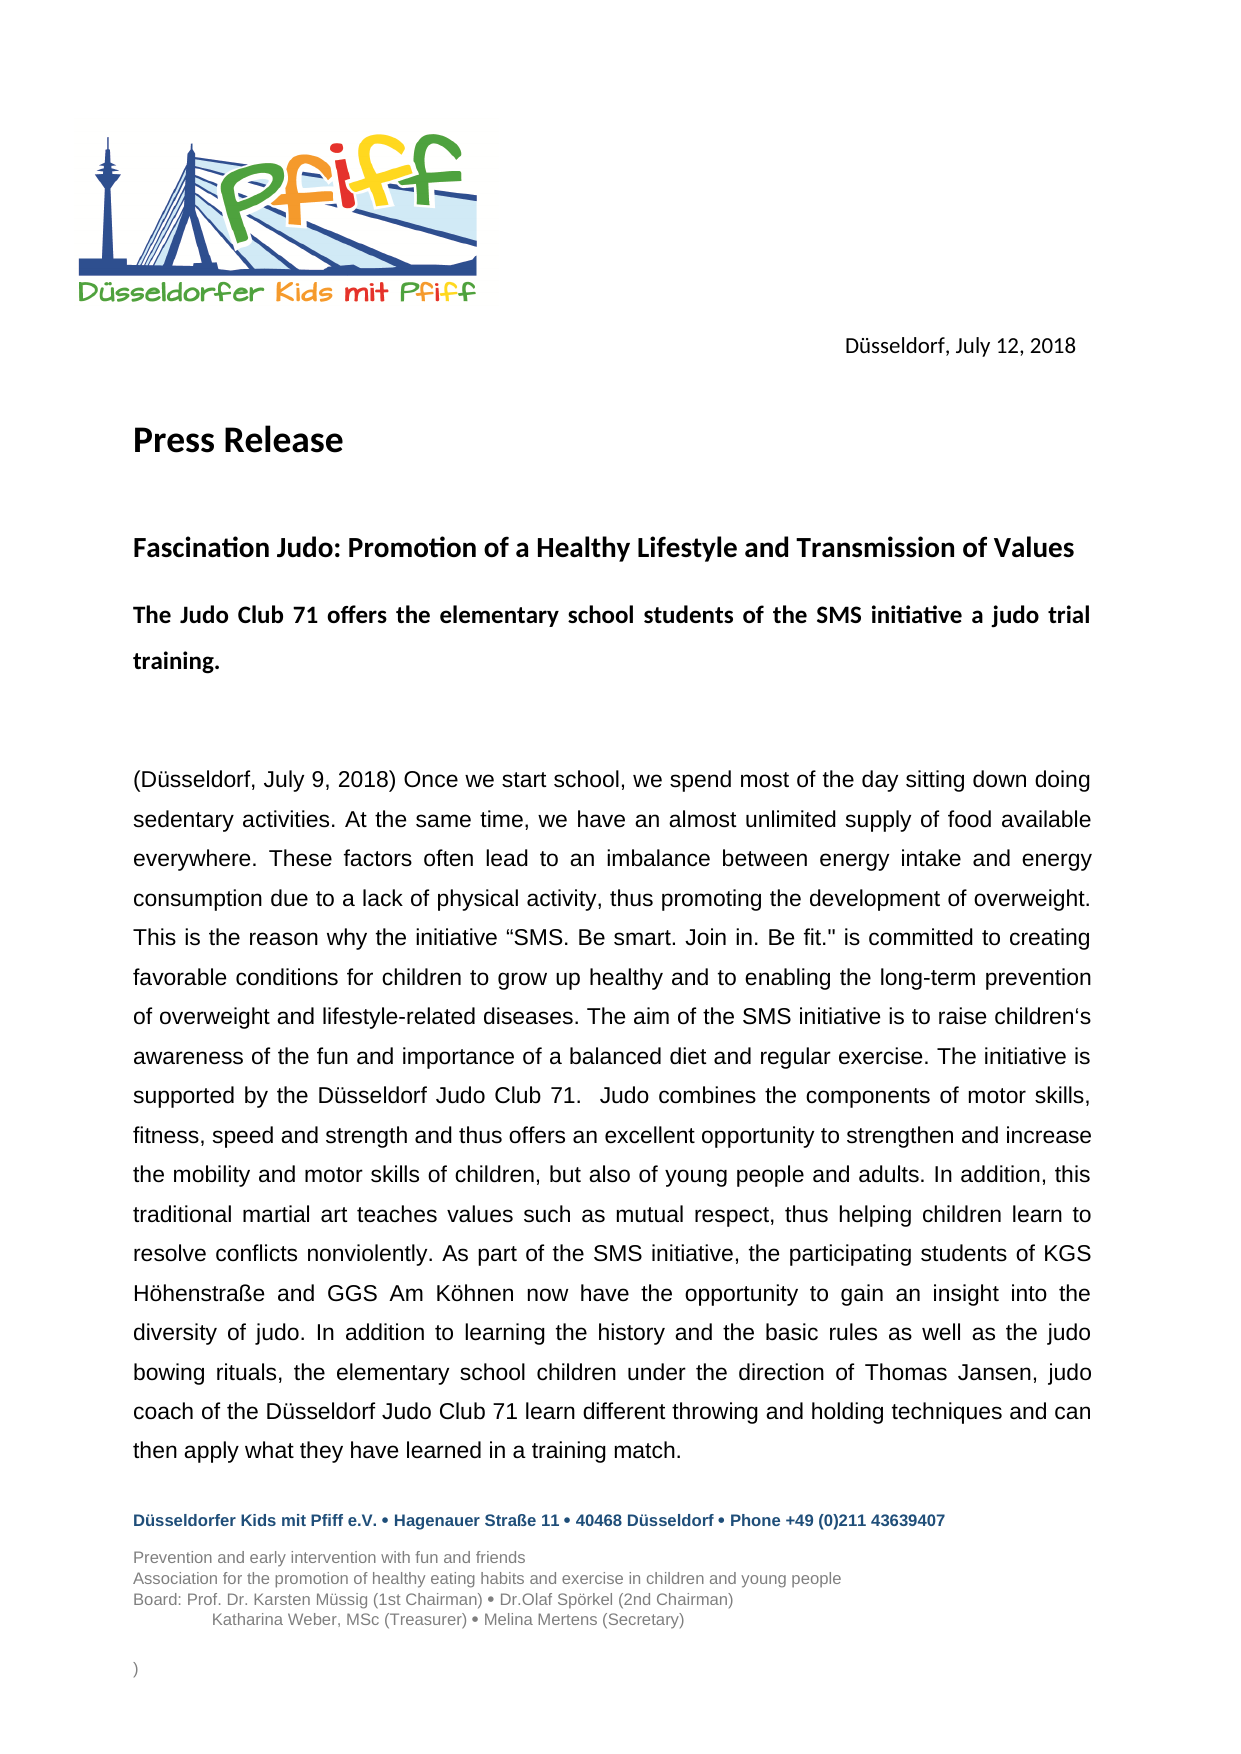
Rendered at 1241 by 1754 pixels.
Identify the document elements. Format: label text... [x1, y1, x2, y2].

text The Judo Club 71 offers the elementary school students of the SMS initiative a judo trial training. [133, 630, 1092, 676]
picture [73, 118, 499, 306]
text Press Release [133, 416, 1152, 462]
text (Düsseldorf, July 9, 2018) Once we start school, we spend most of the day sitting down doing sedentary activities. At the same time, we have an almost unlimited supply of food available everywhere. These factors often lead to an imbalance between energy intake and energy consumption due to a lack of physical activity, thus promoting the development of overweight. This is the reason why the initiative “SMS. Be smart. Join in. Be fit." is committed to creating favorable conditions for children to grow up healthy and to enabling the long-term prevention of overweight and lifestyle-related diseases. The aim of the SMS initiative is to raise children‘s awareness of the fun and importance of a balanced diet and regular exercise. The initiative is supported by the Düsseldorf Judo Club 71. Judo combines the components of motor skills, fitness, speed and strength and thus offers an excellent opportunity to strengthen and increase the mobility and motor skills of children, but also of young people and adults. In addition, this traditional martial art teaches values such as mutual respect, thus helping children learn to resolve conflicts nonviolently. As part of the SMS initiative, the participating students of KGS Höhenstraße and GGS Am Köhnen now have the opportunity to gain an insight into the diversity of judo. In addition to learning the history and the basic rules as well as the judo bowing rituals, the elementary school children under the direction of Thomas Jansen, judo coach of the Düsseldorf Judo Club 71 learn different throwing and holding techniques and can then apply what they have learned in a training match. [133, 766, 1092, 1464]
text Fascination Judo: Promotion of a Healthy Lifestyle and Transmission of Values [133, 529, 1092, 565]
